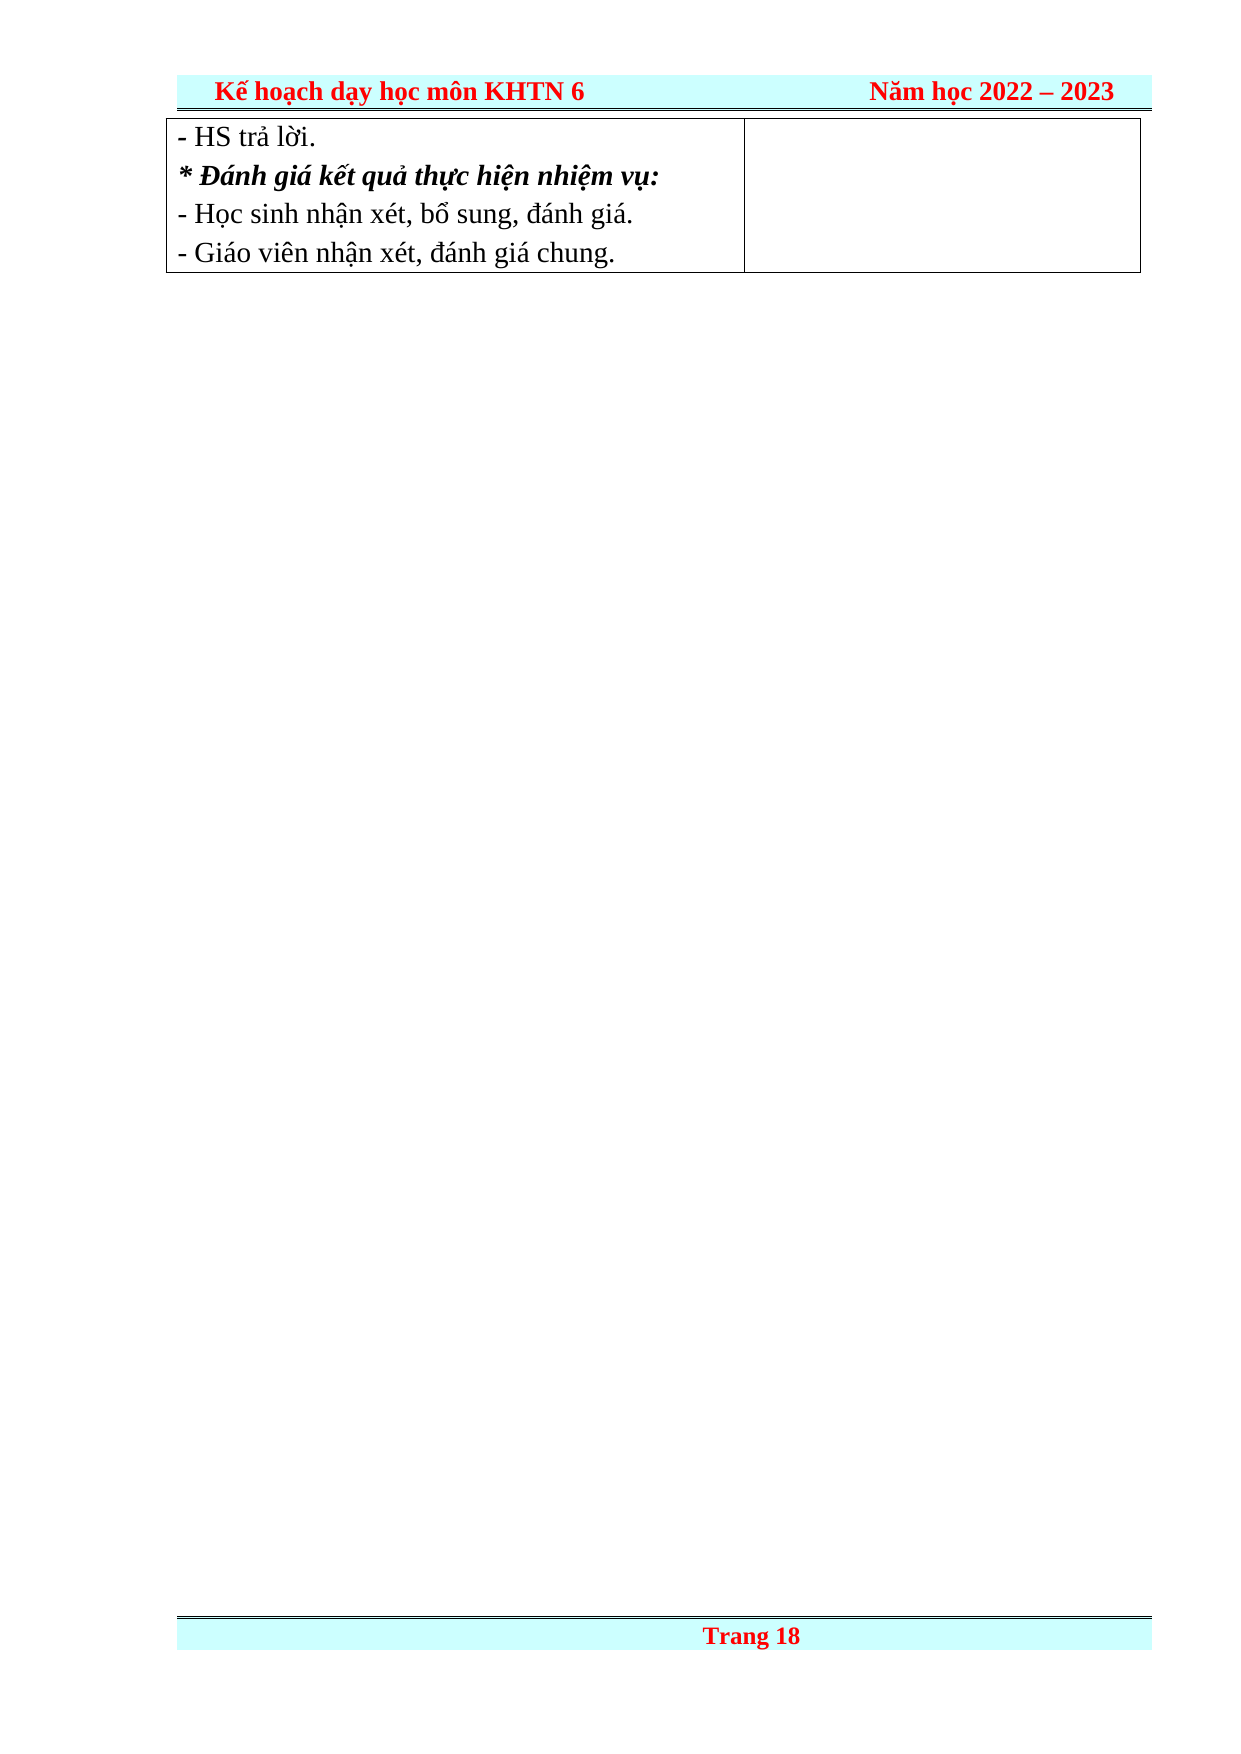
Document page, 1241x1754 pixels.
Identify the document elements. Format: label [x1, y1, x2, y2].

table_cell [745, 119, 1140, 272]
table_cell [167, 119, 744, 272]
